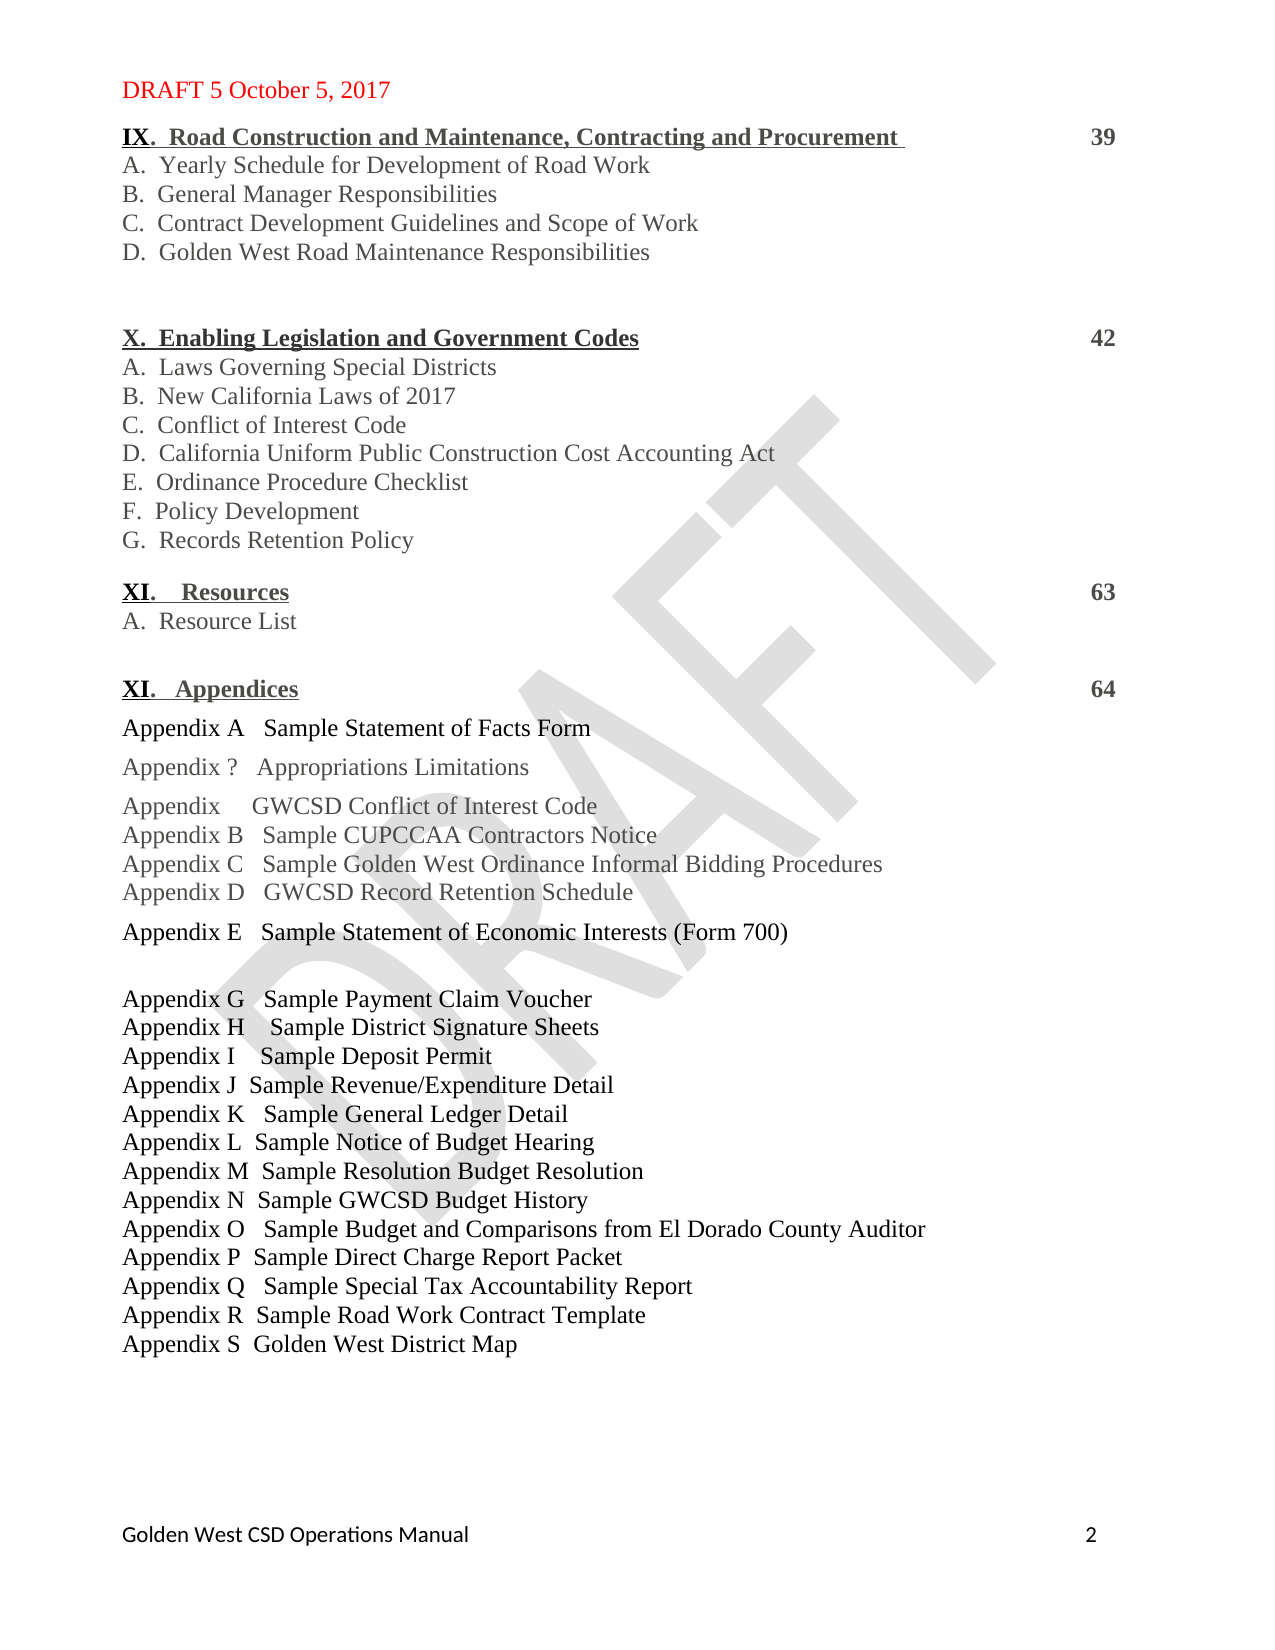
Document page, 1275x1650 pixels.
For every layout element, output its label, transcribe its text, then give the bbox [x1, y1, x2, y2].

text IX. Road Construction and Maintenance, Contracting and Procurement 39 A. Yearly Schedule for Development of Road Work B. General Manager Responsibilities C. Contract Development Guidelines and Scope of Work D. Golden West Road Maintenance Responsibilities [122, 122, 1125, 294]
text Appendix G Sample Payment Claim Voucher Appendix H Sample District Signature Sheets Appendix I Sample Deposit Permit Appendix J Sample Revenue/Expenditure Detail Appendix K Sample General Ledger Detail Appendix L Sample Notice of Budget Hearing Appendix M Sample Resolution Budget Resolution Appendix N Sample GWCSD Budget History Appendix O Sample Budget and Comparisons from El Dorado County Auditor Appendix P Sample Direct Charge Report Packet Appendix Q Sample Special Tax Accountability Report Appendix R Sample Road Work Contract Template Appendix S Golden West District Map [122, 984, 1125, 1357]
text Appendix A Sample Statement of Facts Form [122, 713, 1125, 742]
text Appendix E Sample Statement of Economic Interests (Form 700) [122, 917, 1125, 973]
text Appendix GWCSD Conflict of Interest Code Appendix B Sample CUPCCAA Contractors Notice Appendix C Sample Golden West Ordinance Informal Bidding Procedures Appendix D GWCSD Record Retention Schedule [122, 791, 1125, 906]
text X. Enabling Legislation and Government Codes 42 A. Laws Governing Special Districts B. New California Laws of 2017 C. Conflict of Interest Code D. California Uniform Public Construction Cost Accounting Act E. Ordinance Procedure Checklist F. Policy Development G. Records Retention Policy [122, 323, 1125, 553]
text XI. Resources 63 A. Resource List [122, 577, 1125, 634]
text Appendix ? Appropriations Limitations [122, 752, 1125, 781]
text XI. Appendices 64 [122, 645, 1125, 702]
